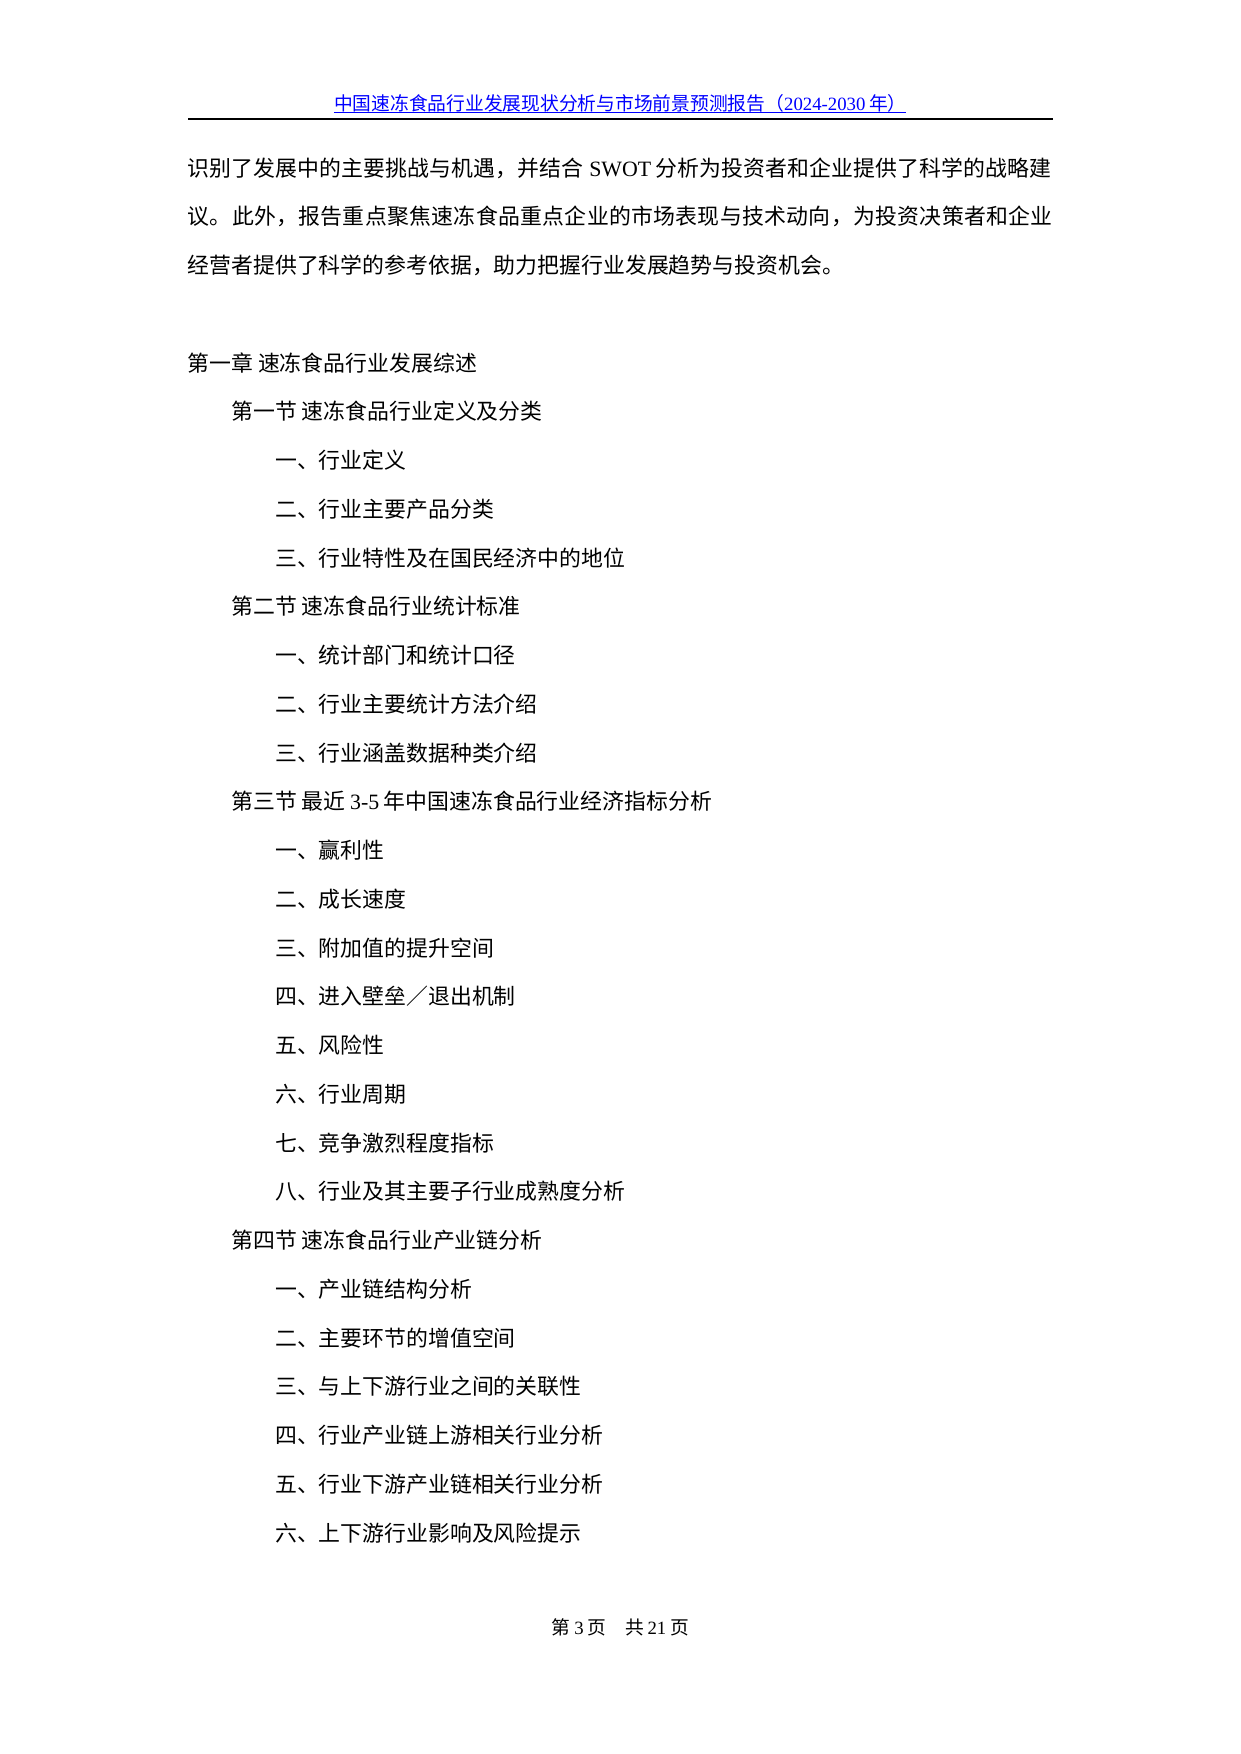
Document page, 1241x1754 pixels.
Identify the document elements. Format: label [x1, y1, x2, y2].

text [187, 150, 1053, 1548]
